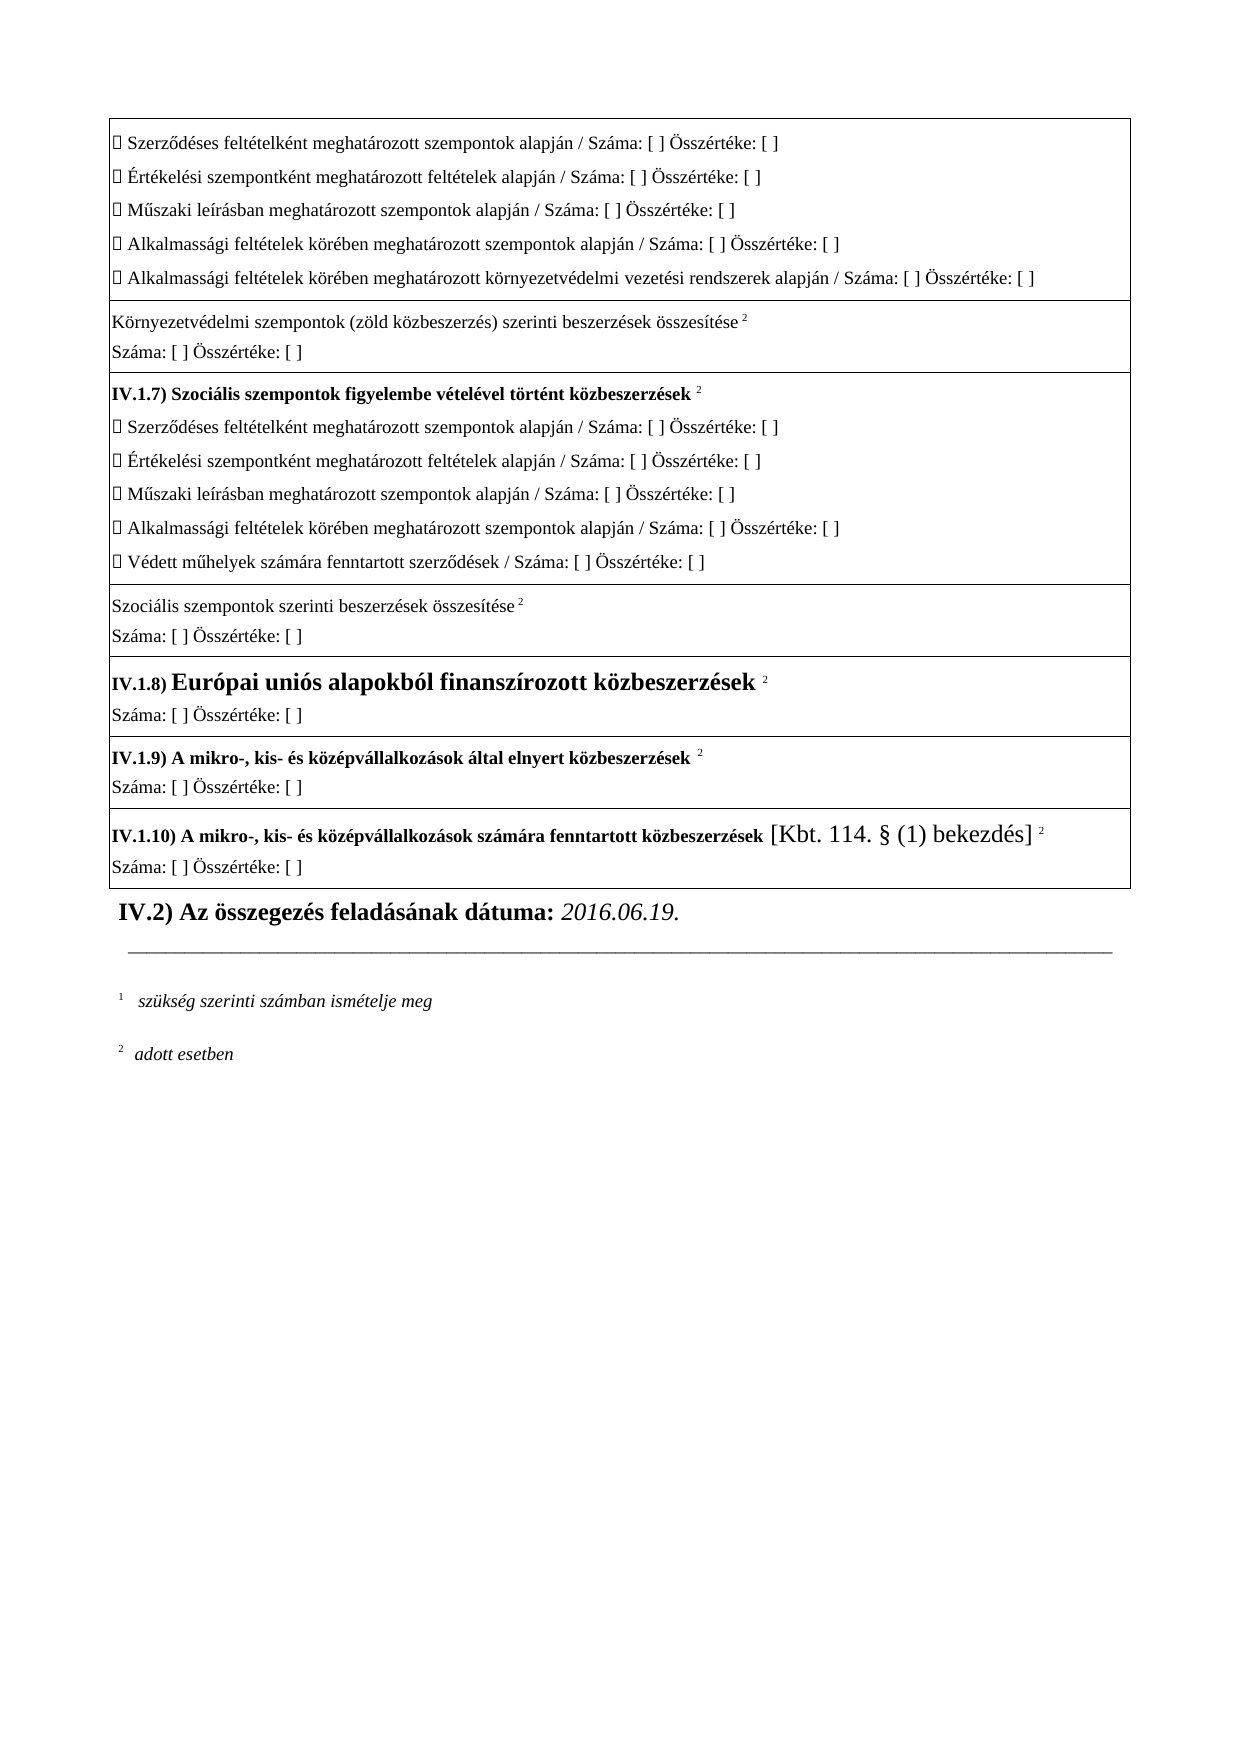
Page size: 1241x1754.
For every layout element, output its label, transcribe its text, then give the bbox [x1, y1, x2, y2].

table_cell IV.1.9) A mikro-, kis- és középvállalkozások által elnyert közbeszerzések 2 Száma: [ ] Összértéke: [ ] [110, 737, 1130, 808]
table_cell IV.1.8) Európai uniós alapokból finanszírozott közbeszerzések 2 Száma: [ ] Összértéke: [ ] [110, 657, 1130, 736]
table_cell IV.1.7) Szociális szempontok figyelembe vételével történt közbeszerzések 2  Szerződéses feltételként meghatározott szempontok alapján / Száma: [ ] Összértéke: [ ]  Értékelési szempontként meghatározott feltételek alapján / Száma: [ ] Összértéke: [ ]  Műszaki leírásban meghatározott szempontok alapján / Száma: [ ] Összértéke: [ ]  Alkalmassági feltételek körében meghatározott szempontok alapján / Száma: [ ] Összértéke: [ ]  Védett műhelyek számára fenntartott szerződések / Száma: [ ] Összértéke: [ ] [110, 373, 1130, 584]
text 2 adott esetben [118, 1042, 1122, 1064]
text IV.2) Az összegezés feladásának dátuma: 2016.06.19. [118, 897, 1122, 926]
table_cell Környezetvédelmi szempontok (zöld közbeszerzés) szerinti beszerzések összesítése 2 Száma: [ ] Összértéke: [ ] [110, 301, 1130, 372]
text 1 szükség szerinti számban ismételje meg [118, 984, 1122, 1013]
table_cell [110, 119, 1130, 300]
text _________________________________________________________________________________________________________ [118, 934, 1122, 955]
table_cell IV.1.10) A mikro-, kis- és középvállalkozások számára fenntartott közbeszerzések [Kbt. 114. § (1) bekezdés] 2 Száma: [ ] Összértéke: [ ] [110, 809, 1130, 887]
table_cell Szociális szempontok szerinti beszerzések összesítése 2 Száma: [ ] Összértéke: [ ] [110, 585, 1130, 656]
